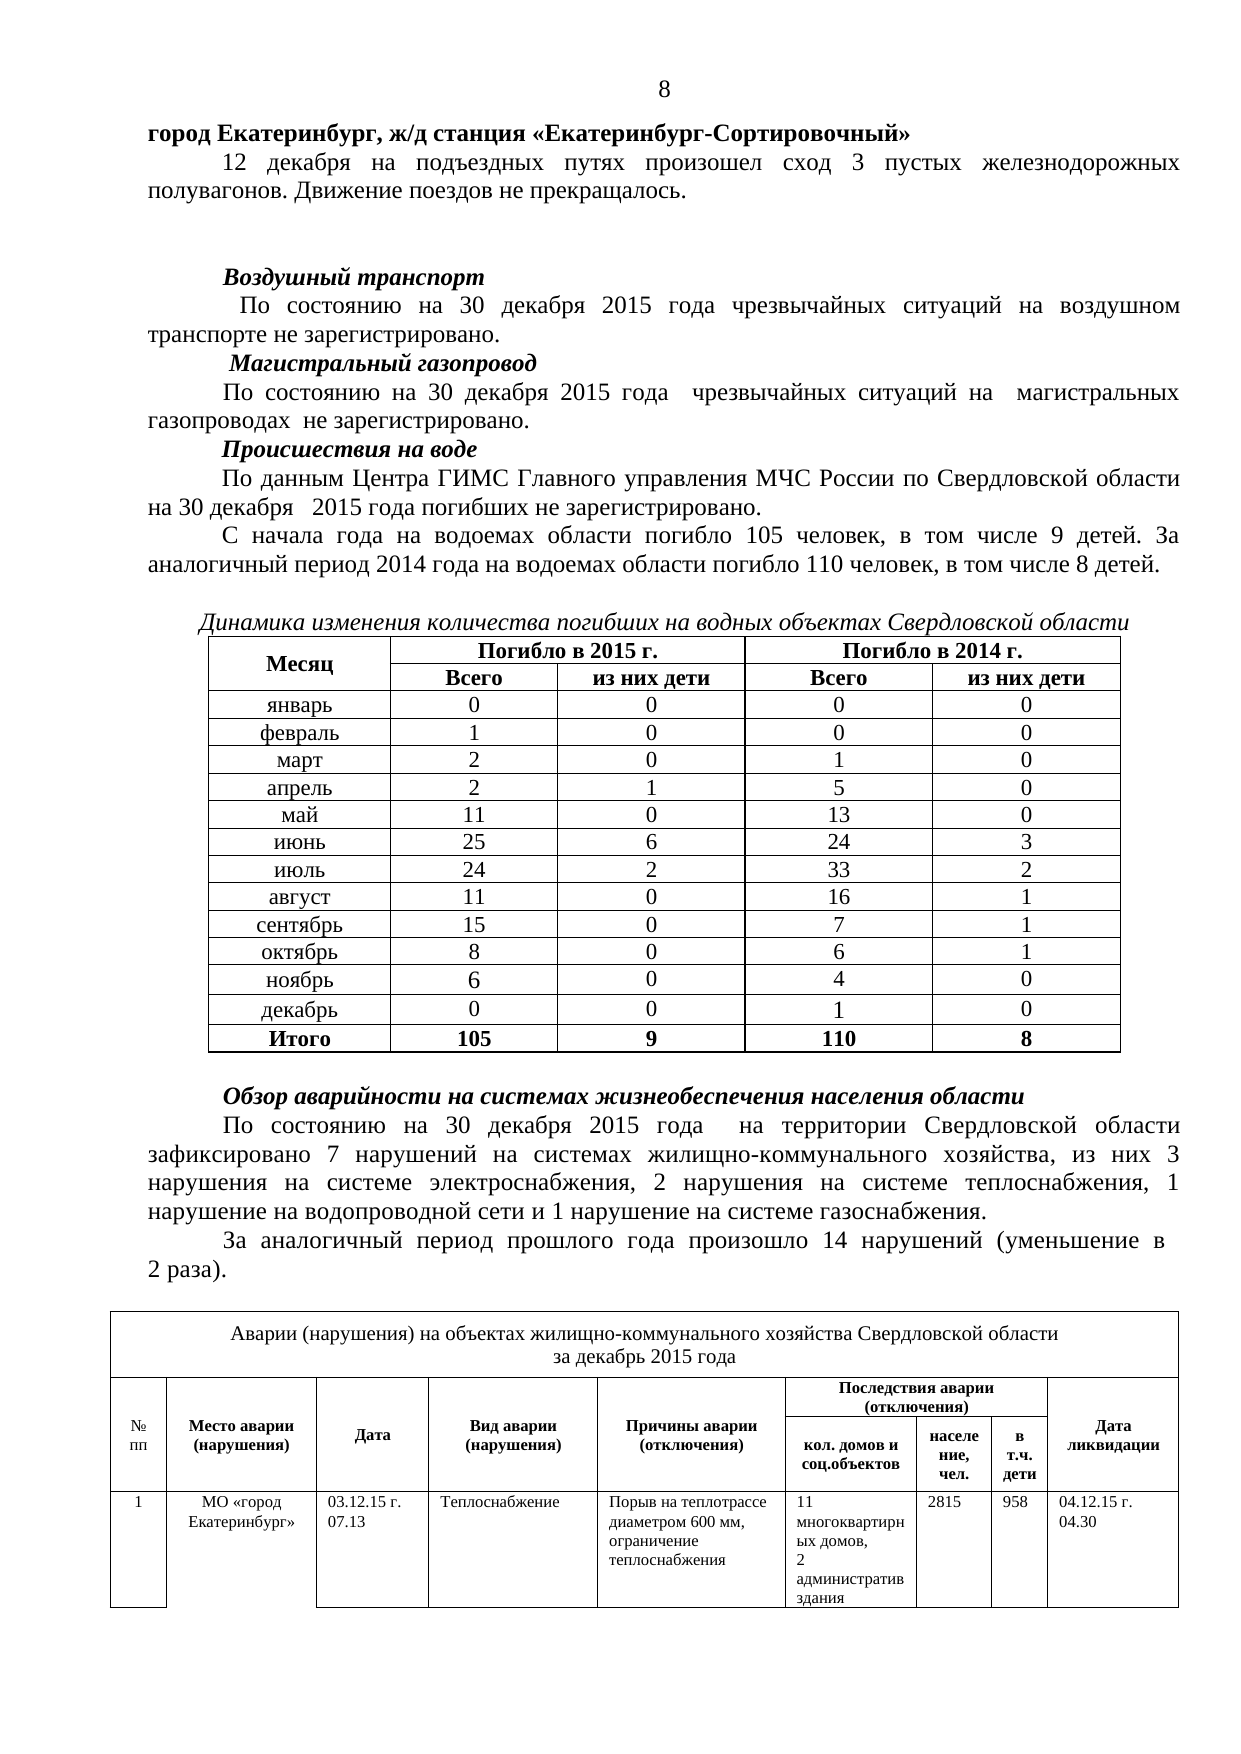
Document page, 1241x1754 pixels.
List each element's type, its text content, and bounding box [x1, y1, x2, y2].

text город Екатеринбург, ж/д станция «Екатеринбург-Сортировочный» [148, 118, 1181, 147]
table_cell 2 [391, 774, 557, 800]
table_cell 0 [558, 883, 744, 909]
table_cell 0 [391, 995, 557, 1024]
table_cell 0 [558, 801, 744, 827]
table_cell 33 [746, 856, 932, 882]
table_cell июнь [209, 829, 390, 855]
table_cell 3 [933, 829, 1120, 855]
table_cell апрель [209, 774, 390, 800]
table_cell 1 [746, 746, 932, 773]
table_cell декабрь [209, 995, 390, 1024]
table_cell 0 [558, 719, 744, 745]
table_cell 2 [558, 856, 744, 882]
table_cell 6 [391, 965, 557, 994]
table_cell 0 [558, 691, 744, 718]
table_cell из них дети [558, 664, 744, 690]
table_cell Причины аварии (отключения) [598, 1378, 785, 1491]
table_cell Дата [317, 1378, 428, 1491]
text Магистральный газопровод [148, 348, 1181, 377]
table_cell 6 [746, 938, 932, 964]
table_cell 105 [391, 1025, 557, 1051]
table_cell 1 [933, 883, 1120, 909]
table_cell август [209, 883, 390, 909]
table_cell Итого [209, 1025, 390, 1051]
table_cell 5 [746, 774, 932, 800]
table_cell 1 [746, 995, 932, 1024]
text За аналогичный период прошлого года произошло 14 нарушений (уменьшение в 2 раза). [148, 1225, 1181, 1282]
table_cell 9 [558, 1025, 744, 1051]
table_cell 0 [933, 995, 1120, 1024]
table_cell 0 [933, 746, 1120, 773]
table_cell 24 [391, 856, 557, 882]
table_cell июль [209, 856, 390, 882]
table_cell 6 [558, 829, 744, 855]
table_cell март [209, 746, 390, 773]
text По состоянию на 30 декабря 2015 года чрезвычайных ситуаций на воздушном транспорте не зарегистрировано. [148, 291, 1181, 348]
text По состоянию на 30 декабря 2015 года чрезвычайных ситуаций на магистральных газопроводах не зарегистрировано. [148, 377, 1181, 434]
table_cell № пп [111, 1378, 166, 1491]
table_cell 0 [933, 774, 1120, 800]
table_cell 15 [391, 911, 557, 937]
text С начала года на водоемах области погибло 105 человек, в том числе 9 детей. За аналогичный период 2014 года на водоемах области погибло 110 человек, в том числе 8 детей. [148, 521, 1181, 578]
table_cell 24 [746, 829, 932, 855]
table_cell 8 [391, 938, 557, 964]
table_cell 0 [746, 691, 932, 718]
table_cell 04.12.15 г. 04.30 [1048, 1492, 1178, 1607]
table_cell в т.ч. дети [992, 1417, 1047, 1491]
text Динамика изменения количества погибших на водных объектах Свердловской области [148, 607, 1181, 636]
table_header Месяц [209, 637, 390, 690]
table_cell 1 [558, 774, 744, 800]
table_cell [598, 1492, 785, 1607]
text Происшествия на воде [148, 434, 1181, 463]
table_cell Место аварии (нарушения) [167, 1378, 316, 1491]
table_cell 0 [558, 911, 744, 937]
table_cell 1 [933, 911, 1120, 937]
title Обзор аварийности на системах жизнеобеспечения населения области [148, 1081, 1211, 1110]
table_cell 110 [746, 1025, 932, 1051]
table_cell Вид аварии (нарушения) [429, 1378, 597, 1491]
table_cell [167, 1492, 316, 1607]
table_cell 958 [992, 1492, 1047, 1607]
table_cell 25 [391, 829, 557, 855]
table_cell 11 многоквартирных домов, 2 административ здания [786, 1492, 916, 1607]
table_cell 0 [933, 801, 1120, 827]
table_cell 0 [933, 719, 1120, 745]
table_cell 1 [111, 1492, 166, 1607]
table_cell ноябрь [209, 965, 390, 994]
table_cell кол. домов и соц.объектов [786, 1417, 916, 1491]
table_cell Последствия аварии (отключения) [786, 1378, 1047, 1416]
table_cell 0 [558, 965, 744, 994]
table_cell 0 [746, 719, 932, 745]
table_cell 2 [391, 746, 557, 773]
text По данным Центра ГИМС Главного управления МЧС России по Свердловской области на 30 декабря 2015 года погибших не зарегистрировано. [148, 463, 1181, 521]
table_cell 0 [933, 965, 1120, 994]
text По состоянию на 30 декабря 2015 года на территории Свердловской области зафиксировано 7 нарушений на системах жилищно-коммунального хозяйства, из них 3 нарушения на системе электроснабжения, 2 нарушения на системе теплоснабжения, 1 нарушение на водопроводной сети и 1 нарушение на системе газоснабжения. [148, 1110, 1181, 1225]
table_cell 2815 [917, 1492, 991, 1607]
table_cell 2 [933, 856, 1120, 882]
table_cell Дата ликвидации [1048, 1378, 1178, 1491]
table_cell Всего [746, 664, 932, 690]
table_cell 7 [746, 911, 932, 937]
table_header Погибло в 2015 г. [391, 637, 744, 663]
table_cell январь [209, 691, 390, 718]
table_cell сентябрь [209, 911, 390, 937]
table_cell 8 [933, 1025, 1120, 1051]
table_cell 0 [558, 995, 744, 1024]
table_cell Всего [391, 664, 557, 690]
table_cell февраль [209, 719, 390, 745]
table_cell 1 [391, 719, 557, 745]
table_header Аварии (нарушения) на объектах жилищно-коммунального хозяйства Свердловской области за декабрь 2015 года [111, 1312, 1178, 1377]
table_cell 11 [391, 883, 557, 909]
table_cell 4 [746, 965, 932, 994]
table_cell 0 [933, 691, 1120, 718]
table_header Погибло в 2014 г. [746, 637, 1120, 663]
table_cell октябрь [209, 938, 390, 964]
table_cell 0 [558, 746, 744, 773]
table_cell 13 [746, 801, 932, 827]
table_cell 0 [558, 938, 744, 964]
table_cell население, чел. [917, 1417, 991, 1491]
table_cell из них дети [933, 664, 1120, 690]
table_cell Теплоснабжение [429, 1492, 597, 1607]
text Воздушный транспорт [148, 262, 1181, 291]
table_cell 0 [391, 691, 557, 718]
table_cell май [209, 801, 390, 827]
table_cell 1 [933, 938, 1120, 964]
text 12 декабря на подъездных путях произошел сход 3 пустых железнодорожных полувагонов. Движение поездов не прекращалось. [148, 147, 1181, 204]
table_cell 03.12.15 г. 07.13 [317, 1492, 428, 1607]
table_cell 11 [391, 801, 557, 827]
table_cell 16 [746, 883, 932, 909]
